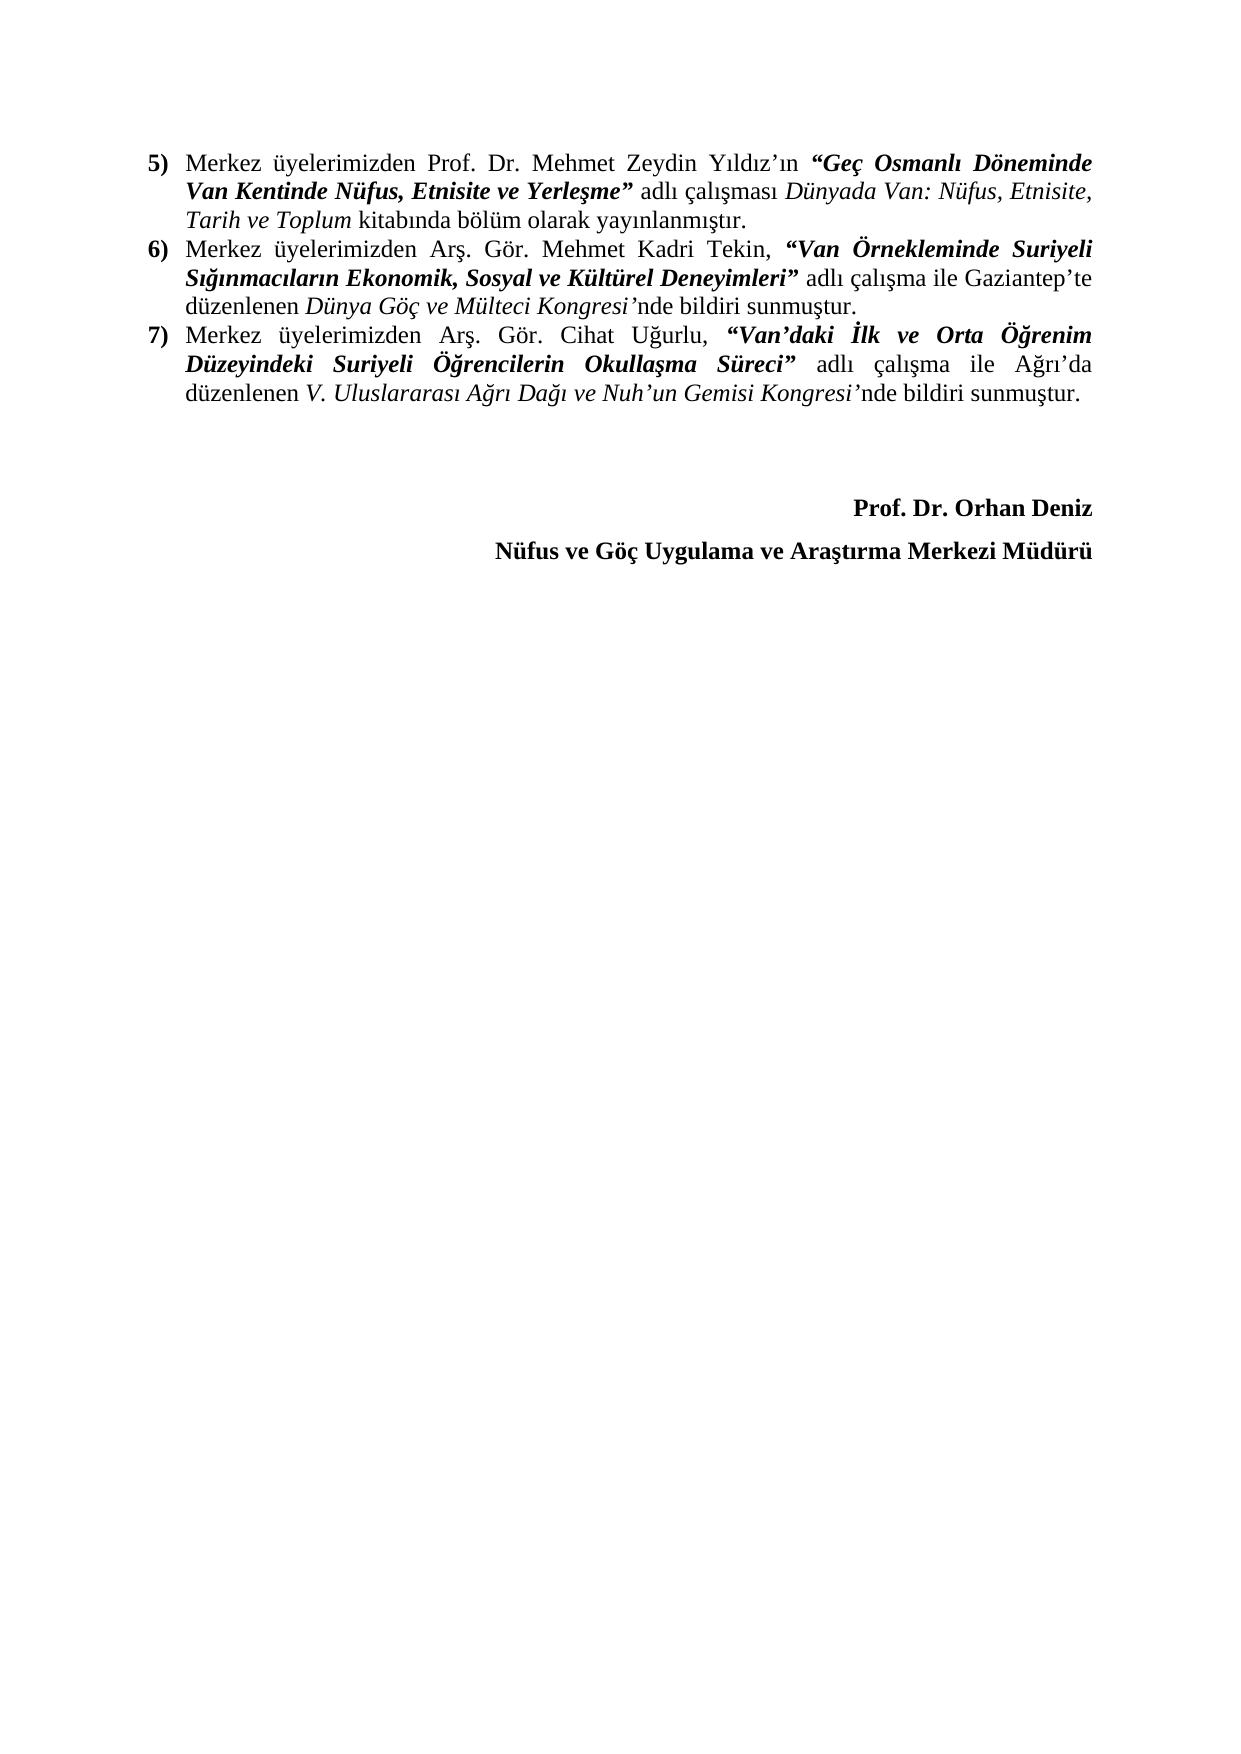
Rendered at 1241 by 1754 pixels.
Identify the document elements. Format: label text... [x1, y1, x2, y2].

text Prof. Dr. Orhan Deniz [185, 493, 1093, 521]
list Merkez üyelerimizden Arş. Gör. Mehmet Kadri Tekin, “Van Örnekleminde Suriyeli Sığınmacıların Ekonomik, Sosyal ve Kültürel Deneyimleri” adlı çalışma ile Gaziantep’te düzenlenen Dünya Göç ve Mülteci Kongresi’nde bildiri sunmuştur. [148, 234, 1093, 320]
text Nüfus ve Göç Uygulama ve Araştırma Merkezi Müdürü [148, 536, 1093, 564]
list Merkez üyelerimizden Arş. Gör. Cihat Uğurlu, “Van’daki İlk ve Orta Öğrenim Düzeyindeki Suriyeli Öğrencilerin Okullaşma Süreci” adlı çalışma ile Ağrı’da düzenlenen V. Uluslararası Ağrı Dağı ve Nuh’un Gemisi Kongresi’nde bildiri sunmuştur. [148, 320, 1093, 406]
list Merkez üyelerimizden Prof. Dr. Mehmet Zeydin Yıldız’ın “Geç Osmanlı Döneminde Van Kentinde Nüfus, Etnisite ve Yerleşme” adlı çalışması Dünyada Van: Nüfus, Etnisite, Tarih ve Toplum kitabında bölüm olarak yayınlanmıştır. [148, 148, 1093, 234]
